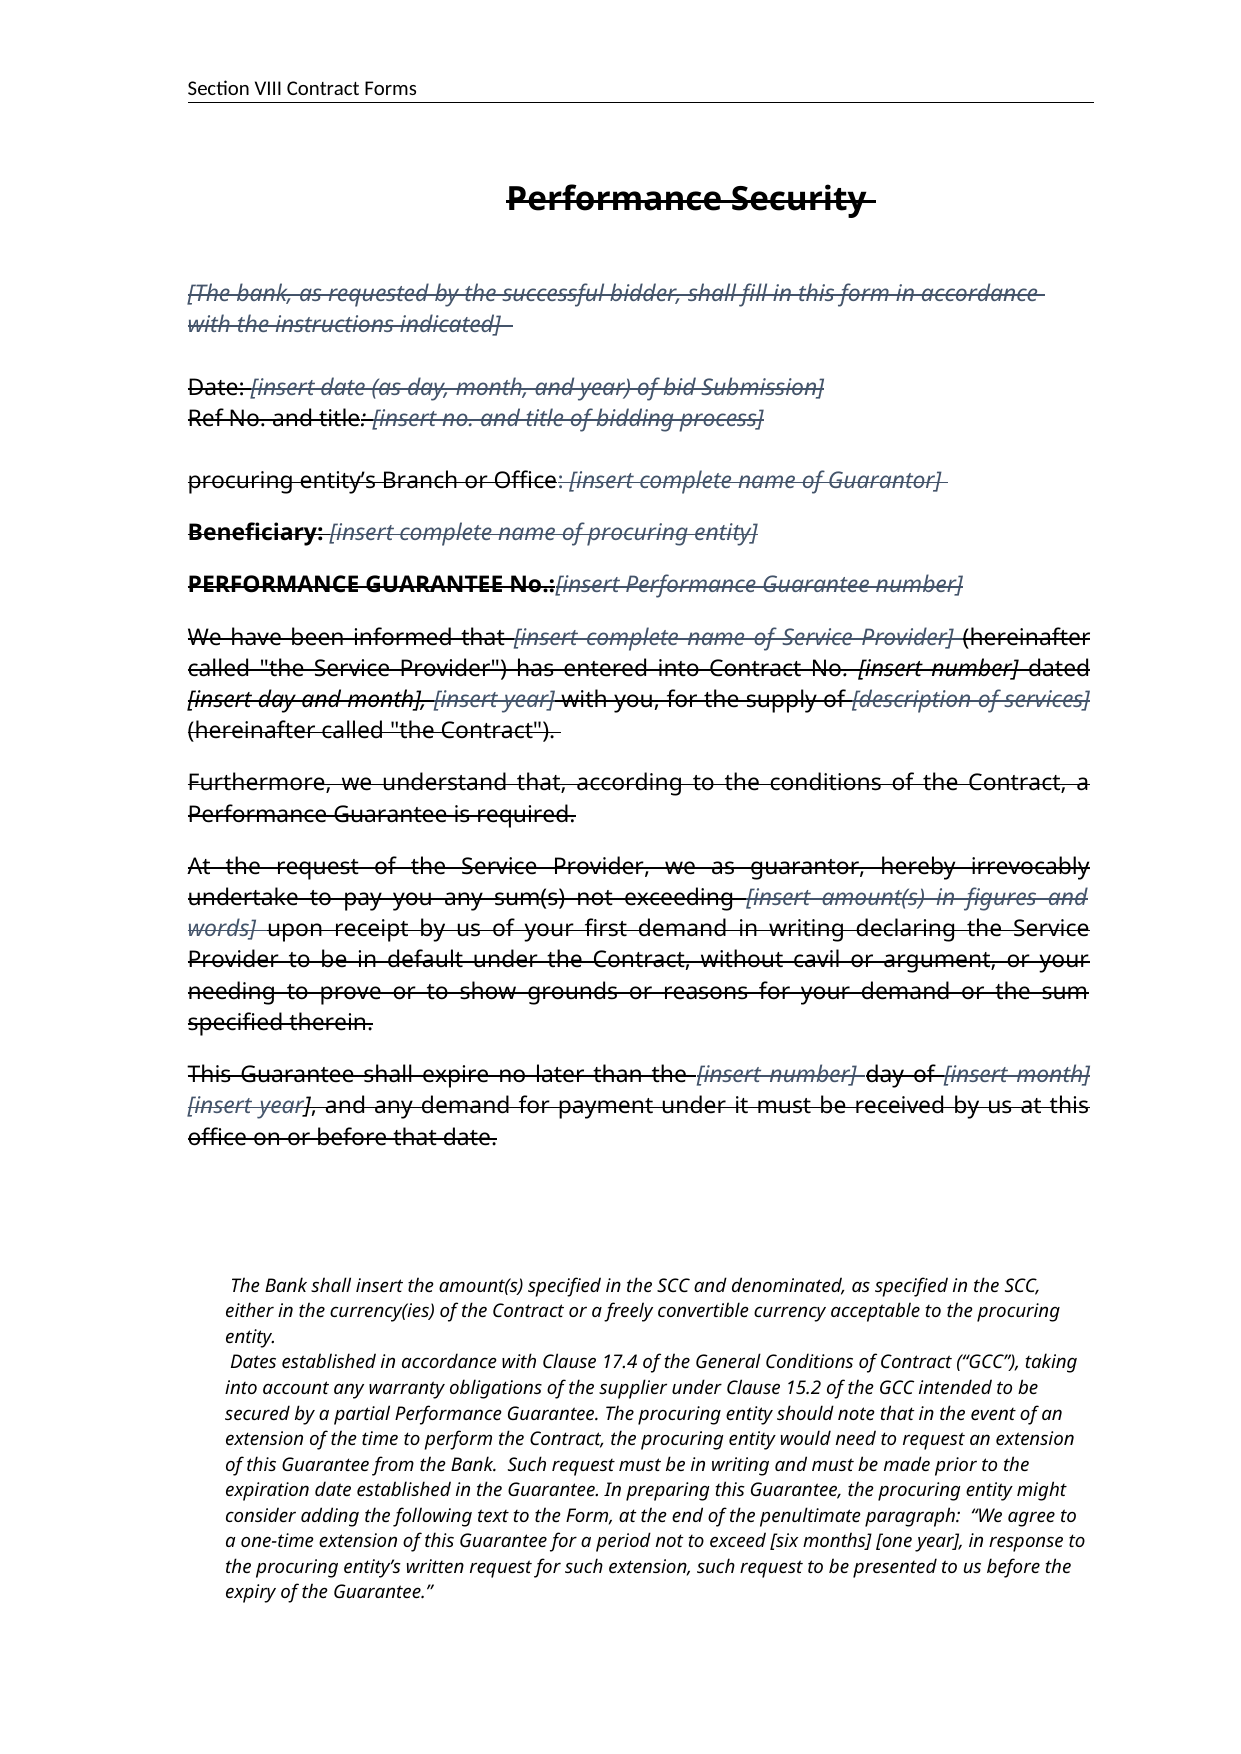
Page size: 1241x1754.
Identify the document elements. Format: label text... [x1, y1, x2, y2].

text We have been informed that [insert complete name of Service Provider] (hereinafter called "the Service Provider") has entered into Contract No. [insert number] dated [insert day and month], [insert year] with you, for the supply of [description of services] (hereinafter called "the Contract"). [187, 639, 1090, 669]
text Furthermore, we understand that, according to the conditions of the Contract, a Performance Guarantee is required. [187, 785, 1090, 829]
text Beneficiary: [insert complete name of procuring entity] [187, 516, 1090, 547]
text At the request of the Service Provider, we as guarantor, hereby irrevocably undertake to pay you any sum(s) not exceeding [insert amount(s) in figures and words] upon receipt by us of your first demand in writing declaring the Service Provider to be in default under the Contract, without cavil or argument, or your needing to prove or to show grounds or reasons for your demand or the sum specified therein. [187, 931, 1090, 961]
text This Guarantee shall expire no later than the [insert number] day of [insert month] [insert year], and any demand for payment under it must be received by us at this office on or before that date. [187, 1108, 1090, 1152]
text Performance Security [506, 175, 1090, 220]
text This Guarantee shall expire no later than the [insert number] day of [insert month] [insert year], and any demand for payment under it must be received by us at this office on or before that date. [187, 1058, 1090, 1075]
text We have been informed that [insert complete name of Service Provider] (hereinafter called "the Service Provider") has entered into Contract No. [insert number] dated [insert day and month], [insert year] with you, for the supply of [description of services] (hereinafter called "the Contract"). [187, 702, 1090, 745]
text We have been informed that [insert complete name of Service Provider] (hereinafter called "the Service Provider") has entered into Contract No. [insert number] dated [insert day and month], [insert year] with you, for the supply of [description of services] (hereinafter called "the Contract"). [187, 670, 1090, 700]
text Date: [insert date (as day, month, and year) of bid Submission] [187, 370, 1090, 402]
text PERFORMANCE GUARANTEE No.:[insert Performance Guarantee number] [187, 568, 1090, 599]
text This Guarantee shall expire no later than the [insert number] day of [insert month] [insert year], and any demand for payment under it must be received by us at this office on or before that date. [187, 1076, 1090, 1107]
text At the request of the Service Provider, we as guarantor, hereby irrevocably undertake to pay you any sum(s) not exceeding [insert amount(s) in figures and words] upon receipt by us of your first demand in writing declaring the Service Provider to be in default under the Contract, without cavil or argument, or your needing to prove or to show grounds or reasons for your demand or the sum specified therein. [187, 869, 1090, 930]
text [The bank, as requested by the successful bidder, shall fill in this form in accordance with the instructions indicated] [187, 277, 1090, 339]
text Ref No. and title: [insert no. and title of bidding process] [187, 402, 1090, 433]
text At the request of the Service Provider, we as guarantor, hereby irrevocably undertake to pay you any sum(s) not exceeding [insert amount(s) in figures and words] upon receipt by us of your first demand in writing declaring the Service Provider to be in default under the Contract, without cavil or argument, or your needing to prove or to show grounds or reasons for your demand or the sum specified therein. [187, 962, 1090, 1037]
text Furthermore, we understand that, according to the conditions of the Contract, a Performance Guarantee is required. [187, 766, 1090, 784]
text procuring entity’s Branch or Office: [insert complete name of Guarantor] [187, 464, 1090, 495]
